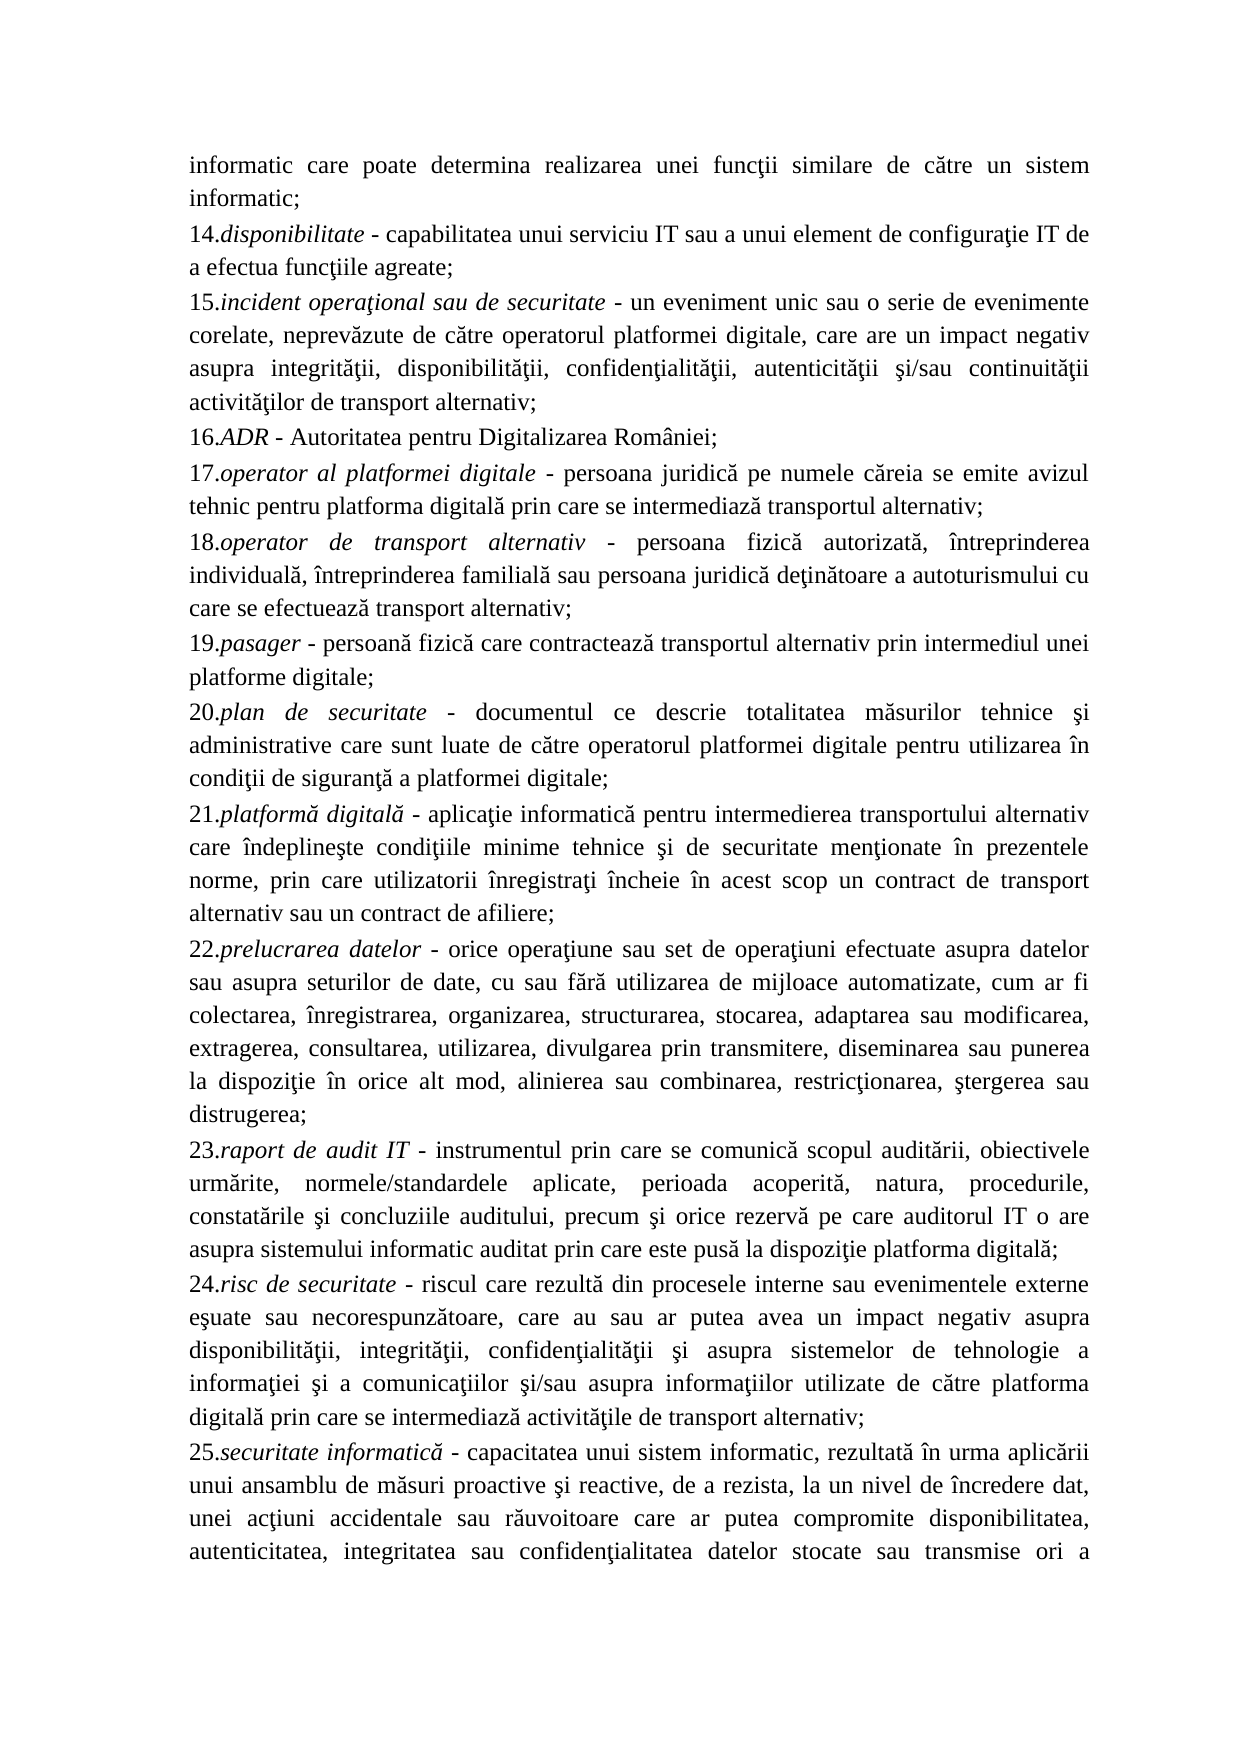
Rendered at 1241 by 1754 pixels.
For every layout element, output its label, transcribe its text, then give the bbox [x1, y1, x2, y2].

text 19.pasager - persoană fizică care contractează transportul alternativ prin intermediul unei platforme digitale; [189, 628, 1090, 690]
text 23.raport de audit IT - instrumentul prin care se comunică scopul auditării, obiectivele urmărite, normele/standardele aplicate, perioada acoperită, natura, procedurile, constatările şi concluziile auditului, precum şi orice rezervă pe care auditorul IT o are asupra sistemului informatic auditat prin care este pusă la dispoziţie platforma digitală; [189, 1135, 1090, 1262]
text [189, 150, 1090, 212]
text 24.risc de securitate - riscul care rezultă din procesele interne sau evenimentele externe eşuate sau necorespunzătoare, care au sau ar putea avea un impact negativ asupra disponibilităţii, integrităţii, confidenţialităţii şi asupra sistemelor de tehnologie a informaţiei şi a comunicaţiilor şi/sau asupra informaţiilor utilizate de către platforma digitală prin care se intermediază activităţile de transport alternativ; [189, 1269, 1090, 1430]
text 14.disponibilitate - capabilitatea unui serviciu IT sau a unui element de configuraţie IT de a efectua funcţiile agreate; [189, 219, 1090, 281]
text 16.ADR - Autoritatea pentru Digitalizarea României; [189, 422, 1090, 451]
text 15.incident operaţional sau de securitate - un eveniment unic sau o serie de evenimente corelate, neprevăzute de către operatorul platformei digitale, care are un impact negativ asupra integrităţii, disponibilităţii, confidenţialităţii, autenticităţii şi/sau continuităţii activităţilor de transport alternativ; [189, 287, 1090, 415]
text 18.operator de transport alternativ - persoana fizică autorizată, întreprinderea individuală, întreprinderea familială sau persoana juridică deţinătoare a autoturismului cu care se efectuează transport alternativ; [189, 527, 1090, 622]
text 20.plan de securitate - documentul ce descrie totalitatea măsurilor tehnice şi administrative care sunt luate de către operatorul platformei digitale pentru utilizarea în condiţii de siguranţă a platformei digitale; [189, 697, 1090, 792]
text 22.prelucrarea datelor - orice operaţiune sau set de operaţiuni efectuate asupra datelor sau asupra seturilor de date, cu sau fără utilizarea de mijloace automatizate, cum ar fi colectarea, înregistrarea, organizarea, structurarea, stocarea, adaptarea sau modificarea, extragerea, consultarea, utilizarea, divulgarea prin transmitere, diseminarea sau punerea la dispoziţie în orice alt mod, alinierea sau combinarea, restricţionarea, ştergerea sau distrugerea; [189, 934, 1090, 1128]
text 21.platformă digitală - aplicaţie informatică pentru intermedierea transportului alternativ care îndeplineşte condiţiile minime tehnice şi de securitate menţionate în prezentele norme, prin care utilizatorii înregistraţi încheie în acest scop un contract de transport alternativ sau un contract de afiliere; [189, 799, 1090, 927]
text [189, 1437, 1090, 1565]
text 17.operator al platformei digitale - persoana juridică pe numele căreia se emite avizul tehnic pentru platforma digitală prin care se intermediază transportul alternativ; [189, 458, 1090, 520]
